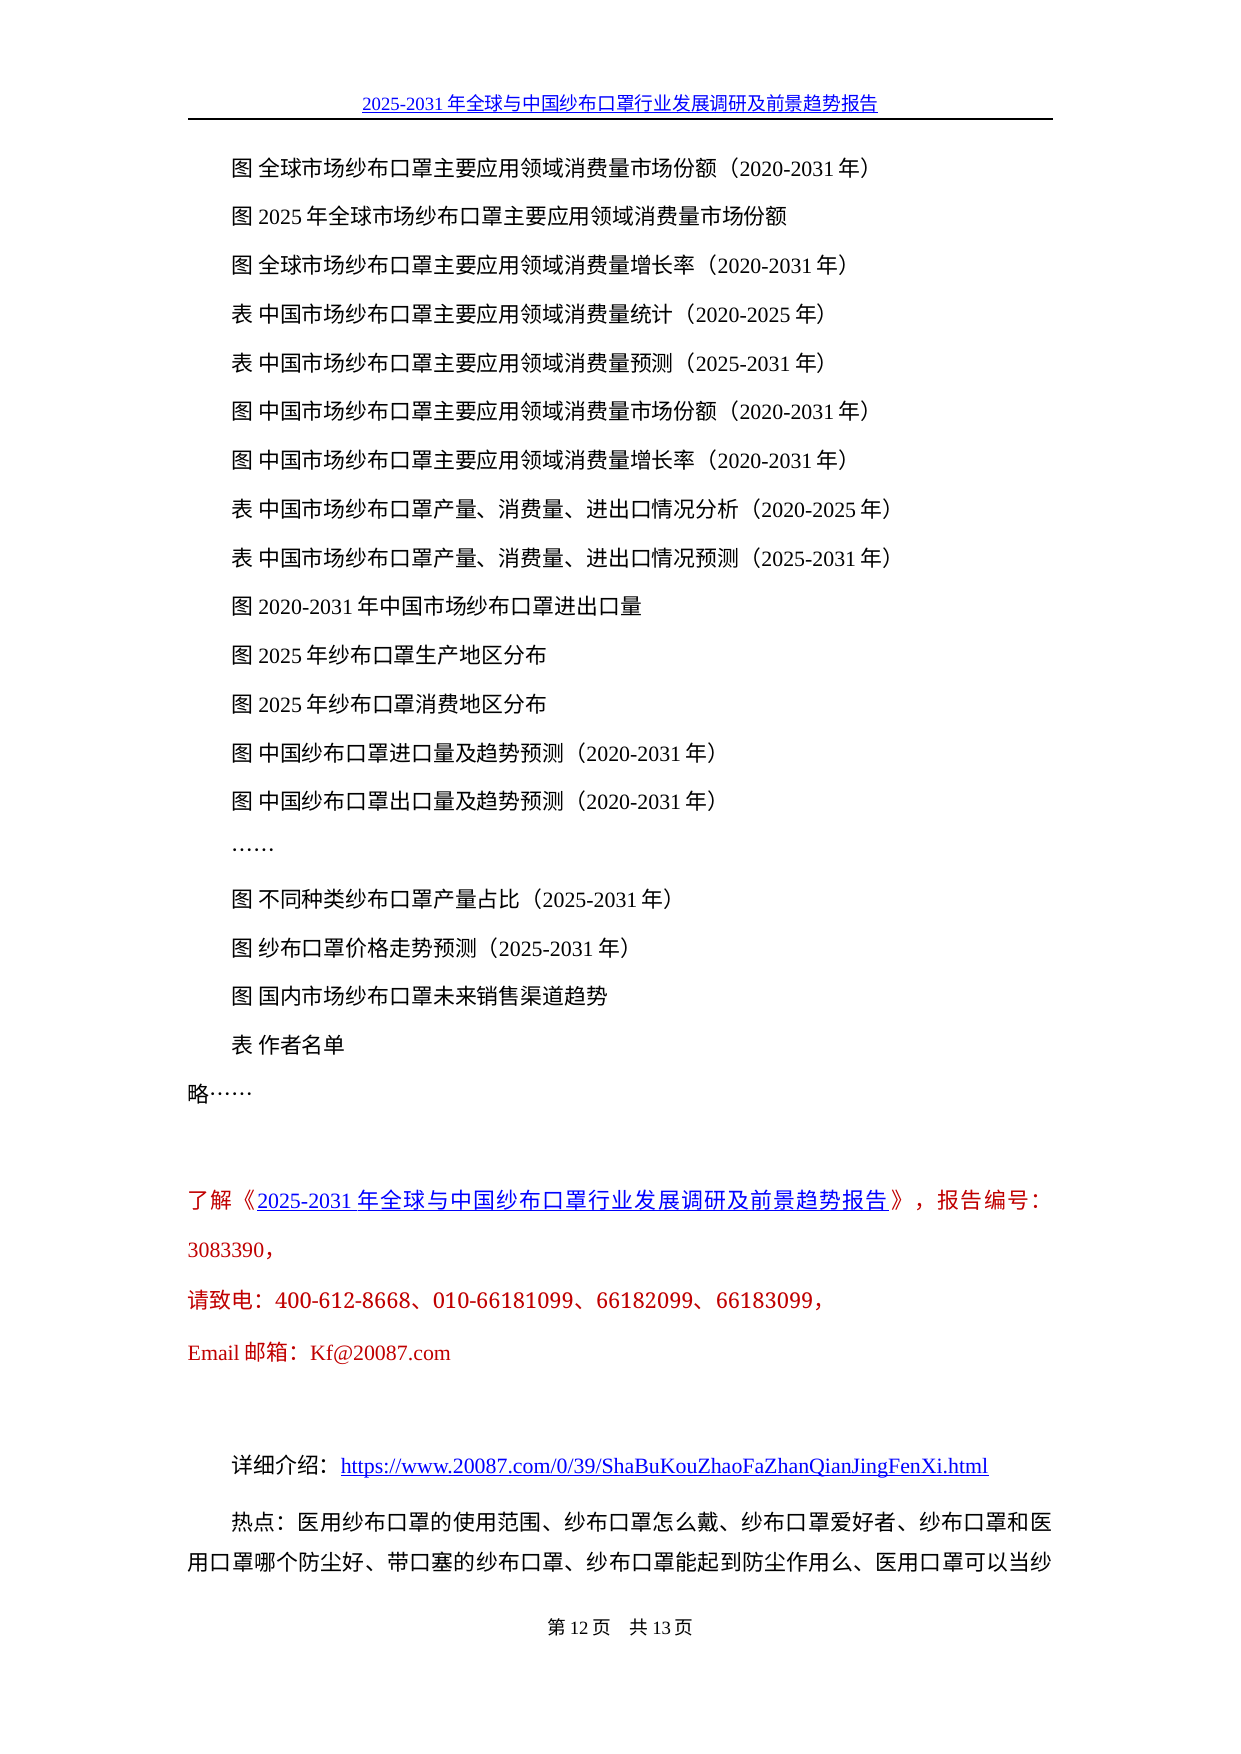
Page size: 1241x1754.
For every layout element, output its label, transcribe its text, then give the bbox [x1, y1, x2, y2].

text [187, 150, 1053, 1109]
text 请致电：400-612-8668、010-66181099、66182099、66183099， [187, 1283, 1053, 1316]
text 详细介绍：https://www.20087.com/0/39/ShaBuKouZhaoFaZhanQianJingFenXi.html [187, 1448, 1053, 1480]
text Email邮箱：Kf@20087.com [187, 1335, 1053, 1367]
text 了解《2025-2031年全球与中国纱布口罩行业发展调研及前景趋势报告》，报告编号：3083390， [187, 1183, 1053, 1264]
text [187, 1504, 1053, 1577]
